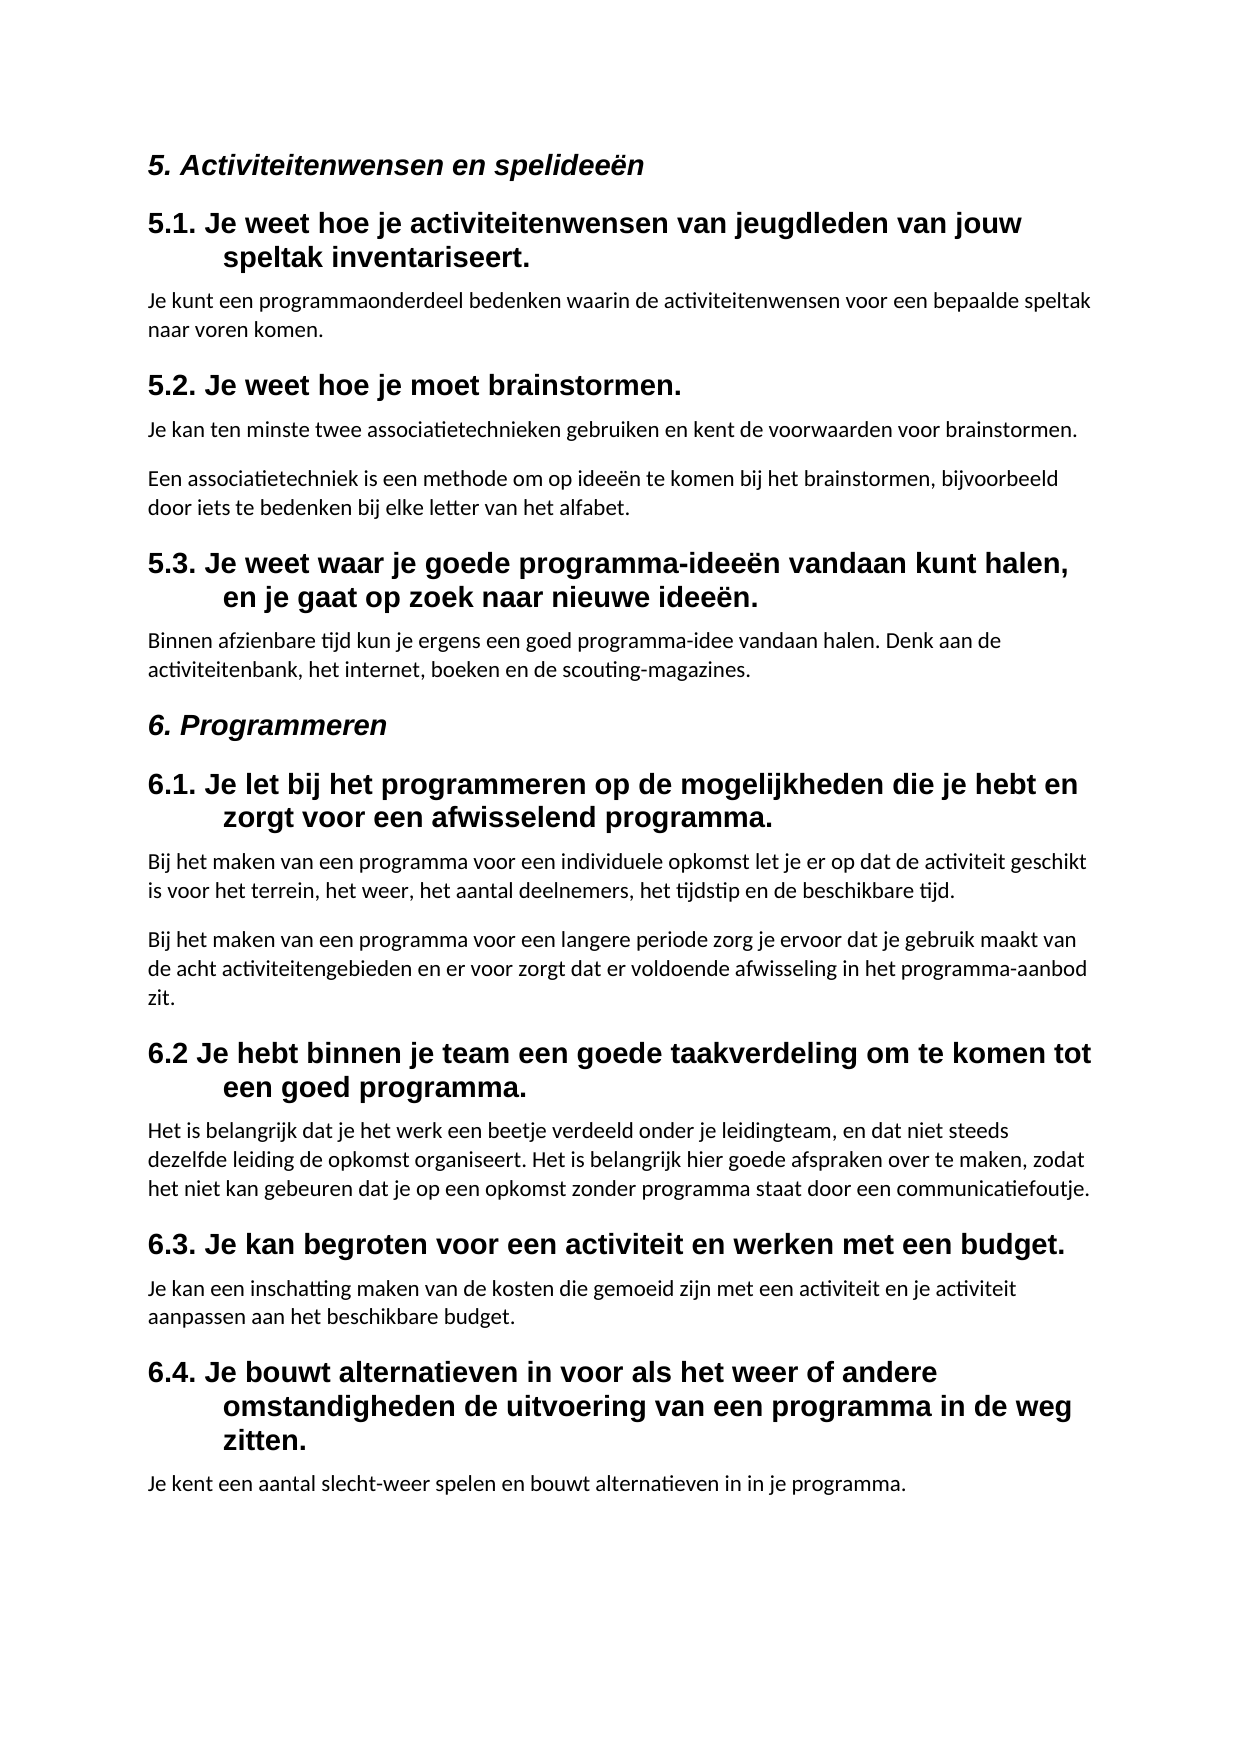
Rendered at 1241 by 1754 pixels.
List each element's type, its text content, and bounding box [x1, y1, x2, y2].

subtitle 6.1. Je let bij het programmeren op de mogelijkheden die je hebt en zorgt voor een afwisselend programma. [148, 767, 1093, 834]
subtitle 6.4. Je bouwt alternatieven in voor als het weer of andere omstandigheden de uitvoering van een programma in de weg zitten. [148, 1356, 1093, 1456]
subtitle 5.3. Je weet waar je goede programma-ideeën vandaan kunt halen, en je gaat op zoek naar nieuwe ideeën. [148, 546, 1093, 613]
subtitle 5.2. Je weet hoe je moet brainstormen. [148, 368, 1093, 402]
text Bij het maken van een programma voor een langere periode zorg je ervoor dat je gebruik maakt van de acht activiteitengebieden en er voor zorgt dat er voldoende afwisseling in het programma-aanbod zit. [148, 925, 1093, 1011]
subtitle 6.3. Je kan begroten voor een activiteit en werken met een budget. [148, 1227, 1093, 1261]
text Binnen afzienbare tijd kun je ergens een goed programma-idee vandaan halen. Denk aan de activiteitenbank, het internet, boeken en de scouting-magazines. [148, 626, 1093, 683]
subtitle 5. Activiteitenwensen en spelideeën [148, 148, 1093, 181]
text Je kan een inschatting maken van de kosten die gemoeid zijn met een activiteit en je activiteit aanpassen aan het beschikbare budget. [148, 1273, 1093, 1331]
text Het is belangrijk dat je het werk een beetje verdeeld onder je leidingteam, en dat niet steeds dezelfde leiding de opkomst organiseert. Het is belangrijk hier goede afspraken over te maken, zodat het niet kan gebeuren dat je op een opkomst zonder programma staat door een communicatiefoutje. [148, 1116, 1093, 1202]
text Bij het maken van een programma voor een individuele opkomst let je er op dat de activiteit geschikt is voor het terrein, het weer, het aantal deelnemers, het tijdstip en de beschikbare tijd. [148, 847, 1093, 904]
text Je kan ten minste twee associatietechnieken gebruiken en kent de voorwaarden voor brainstormen. [148, 414, 1093, 443]
text Je kent een aantal slecht-weer spelen en bouwt alternatieven in in je programma. [148, 1469, 1093, 1497]
subtitle 6. Programmeren [148, 708, 1093, 742]
subtitle 5.1. Je weet hoe je activiteitenwensen van jeugdleden van jouw speltak inventariseert. [148, 206, 1093, 273]
subtitle 6.2 Je hebt binnen je team een goede taakverdeling om te komen tot een goed programma. [148, 1036, 1093, 1103]
text Je kunt een programmaonderdeel bedenken waarin de activiteitenwensen voor een bepaalde speltak naar voren komen. [148, 286, 1093, 343]
text Een associatietechniek is een methode om op ideeën te komen bij het brainstormen, bijvoorbeeld door iets te bedenken bij elke letter van het alfabet. [148, 464, 1093, 521]
